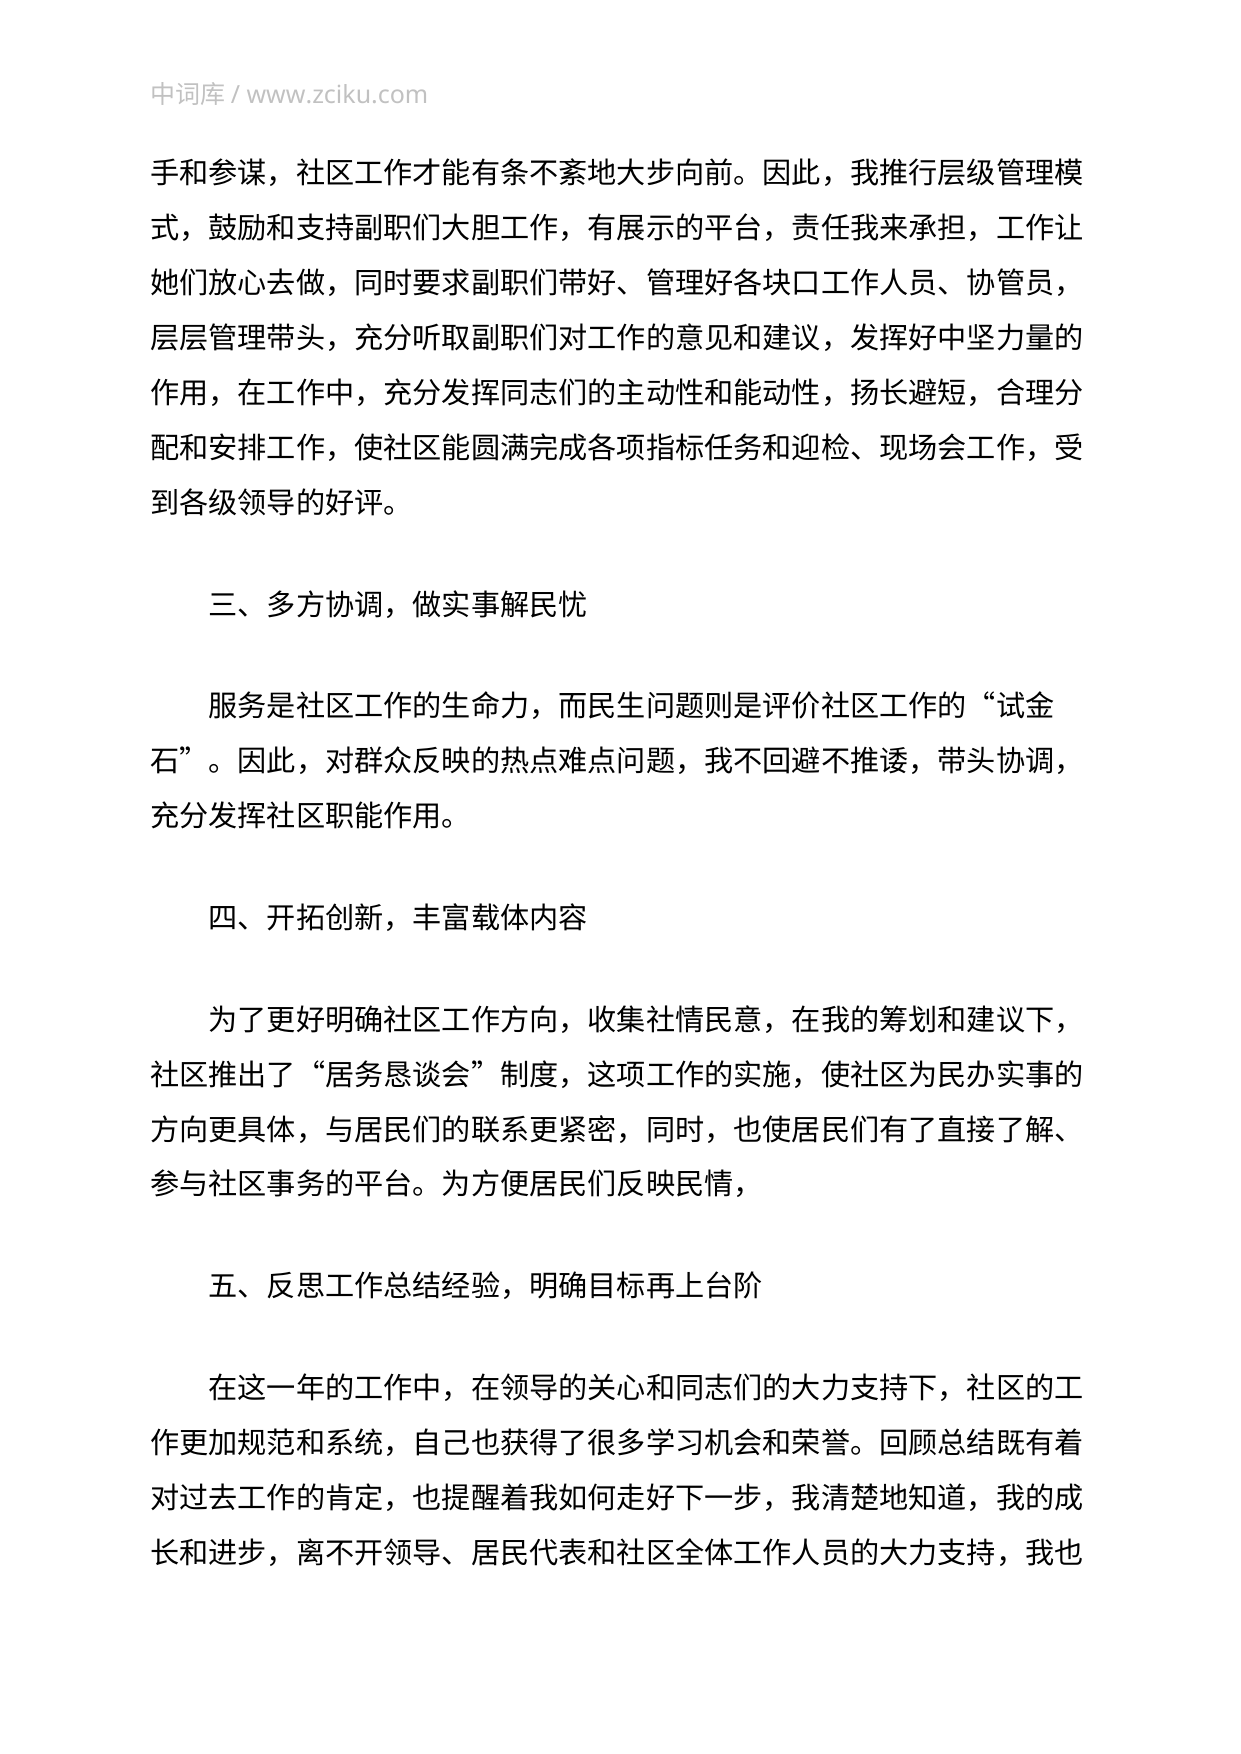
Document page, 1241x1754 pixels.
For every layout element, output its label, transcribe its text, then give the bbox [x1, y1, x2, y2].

text 三、多方协调，做实事解民忧 [150, 581, 1090, 623]
text 五、反思工作总结经验，明确目标再上台阶 [150, 1263, 1090, 1305]
text 为了更好明确社区工作方向，收集社情民意，在我的筹划和建议下，社区推出了“居务恳谈会”制度，这项工作的实施，使社区为民办实事的方向更具体，与居民们的联系更紧密，同时，也使居民们有了直接了解、参与社区事务的平台。为方便居民们反映民情， [150, 996, 1090, 1203]
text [150, 150, 1090, 522]
text 四、开拓创新，丰富载体内容 [150, 894, 1090, 937]
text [150, 1364, 1090, 1571]
text 服务是社区工作的生命力，而民生问题则是评价社区工作的“试金石”。因此，对群众反映的热点难点问题，我不回避不推诿，带头协调，充分发挥社区职能作用。 [150, 683, 1090, 835]
